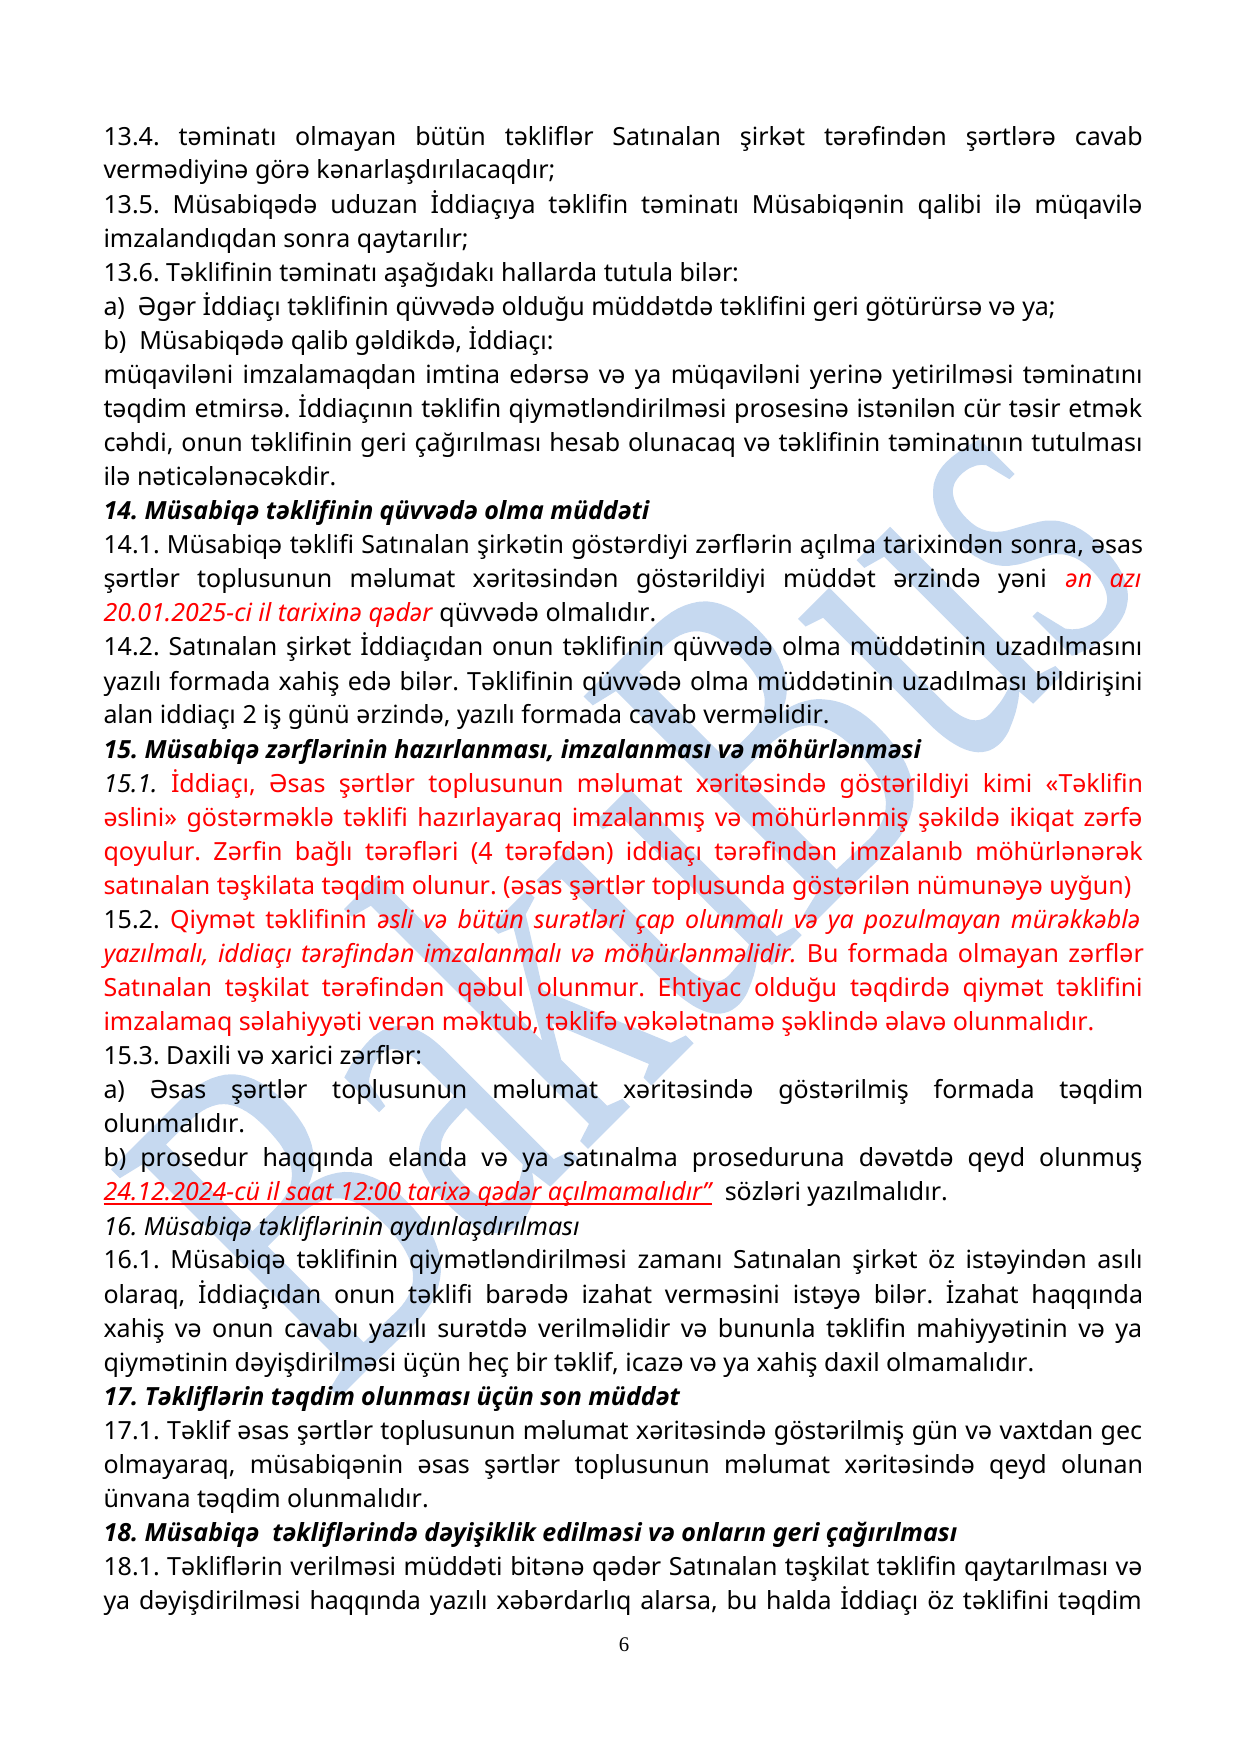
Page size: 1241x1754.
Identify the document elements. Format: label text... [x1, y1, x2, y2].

text 13.4. təminatı olmayan bütün təkliflər Satınalan şirkət tərəfindən şərtlərə cavab vermədiyinə görə kənarlaşdırılacaqdır; [103, 118, 1144, 186]
text 13.5. Müsabiqədə uduzan İddiaçıya təklifin təminatı Müsabiqənin qalibi ilə müqavilə imzalandıqdan sonra qaytarılır; [103, 186, 1144, 254]
text 13.6. Təklifinin təminatı aşağıdakı hallarda tutula bilər: [103, 254, 1144, 288]
text 15.2. Qiymət təklifinin əsli və bütün surətləri çap olunmalı və ya pozulmayan mürəkkəblə yazılmalı, iddiaçı tərəfindən imzalanmalı və möhürlənməlidir. Bu formada olmayan zərflər Satınalan təşkilat tərəfindən qəbul olunmur. Ehtiyac olduğu təqdirdə qiymət təklifini imzalamaq səlahiyyəti verən məktub, təklifə vəkələtnamə şəklində əlavə olunmalıdır. [103, 902, 1144, 1038]
text a) Əsas şərtlər toplusunun məlumat xəritəsində göstərilmiş formada təqdim olunmalıdır. [103, 1072, 1144, 1140]
text 15. Müsabiqə zərflərinin hazırlanması, imzalanması və möhürlənməsi [103, 731, 1144, 765]
text 15.1. İddiaçı, Əsas şərtlər toplusunun məlumat xəritəsində göstərildiyi kimi «Təklifin əslini» göstərməklə təklifi hazırlayaraq imzalanmış və möhürlənmiş şəkildə ikiqat zərfə qoyulur. Zərfin bağlı tərəfləri (4 tərəfdən) iddiaçı tərəfindən imzalanıb möhürlənərək satınalan təşkilata təqdim olunur. (əsas şərtlər toplusunda göstərilən nümunəyə uyğun) [103, 765, 1144, 902]
text müqaviləni imzalamaqdan imtina edərsə və ya müqaviləni yerinə yetirilməsi təminatını təqdim etmirsə. İddiaçının təklifin qiymətləndirilməsi prosesinə istənilən cür təsir etmək cəhdi, onun təklifinin geri çağırılması hesab olunacaq və təklifinin təminatının tutulması ilə nəticələnəcəkdir. [103, 357, 1144, 493]
text 15.3. Daxili və xarici zərflər: [103, 1038, 1144, 1072]
text 16. Müsabiqə təkliflərinin aydınlaşdırılması [103, 1208, 1144, 1242]
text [103, 1549, 1144, 1617]
text 17. Təkliflərin təqdim olunması üçün son müddət [103, 1378, 1144, 1412]
text 14.2. Satınalan şirkət İddiaçıdan onun təklifinin qüvvədə olma müddətinin uzadılmasını yazılı formada xahiş edə bilər. Təklifinin qüvvədə olma müddətinin uzadılması bildirişini alan iddiaçı 2 iş günü ərzində, yazılı formada cavab verməlidir. [103, 629, 1144, 731]
text 17.1. Təklif əsas şərtlər toplusunun məlumat xəritəsində göstərilmiş gün və vaxtdan gec olmayaraq, müsabiqənin əsas şərtlər toplusunun məlumat xəritəsində qeyd olunan ünvana təqdim olunmalıdır. [103, 1412, 1144, 1515]
text 16.1. Müsabiqə təklifinin qiymətləndirilməsi zamanı Satınalan şirkət öz istəyindən asılı olaraq, İddiaçıdan onun təklifi barədə izahat verməsini istəyə bilər. İzahat haqqında xahiş və onun cavabı yazılı surətdə verilməlidir və bununla təklifin mahiyyətinin və ya qiymətinin dəyişdirilməsi üçün heç bir təklif, icazə və ya xahiş daxil olmamalıdır. [103, 1242, 1144, 1378]
text a) Əgər İddiaçı təklifinin qüvvədə olduğu müddətdə təklifini geri götürürsə və ya; [103, 288, 1144, 322]
text 14.1. Müsabiqə təklifi Satınalan şirkətin göstərdiyi zərflərin açılma tarixindən sonra, əsas şərtlər toplusunun məlumat xəritəsindən göstərildiyi müddət ərzində yəni ən azı 20.01.2025-ci il tarixinə qədər qüvvədə olmalıdır. [103, 527, 1144, 629]
text 14. Müsabiqə təklifinin qüvvədə olma müddəti [103, 493, 1144, 527]
text b) Müsabiqədə qalib gəldikdə, İddiaçı: [103, 322, 1144, 357]
text b) prosedur haqqında elanda və ya satınalma proseduruna dəvətdə qeyd olunmuş 24.12.2024-cü il saat 12:00 tarixə qədər açılmamalıdır” sözləri yazılmalıdır. [103, 1140, 1144, 1208]
text 18. Müsabiqə təkliflərində dəyişiklik edilməsi və onların geri çağırılması [103, 1515, 1144, 1549]
